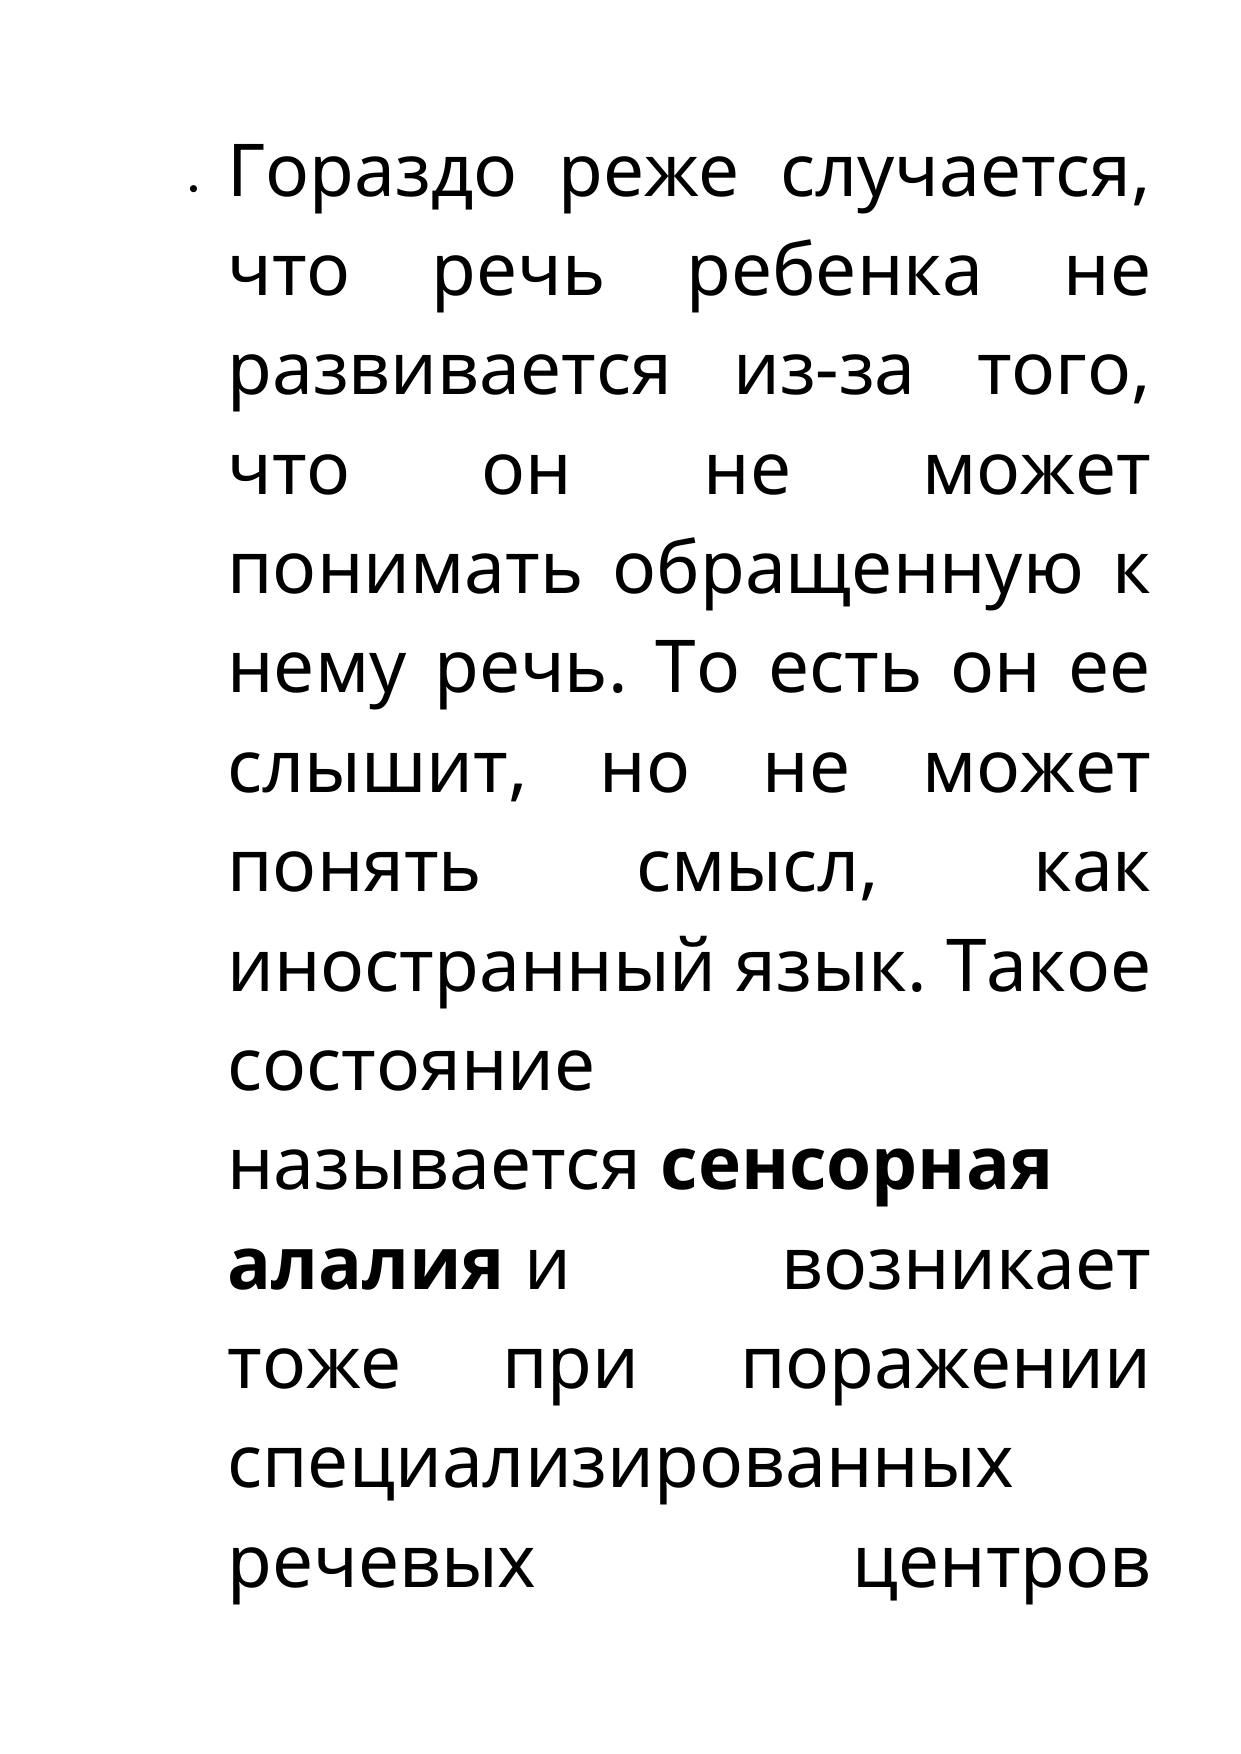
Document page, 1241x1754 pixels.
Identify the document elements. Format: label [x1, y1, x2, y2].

list [190, 118, 1152, 1609]
